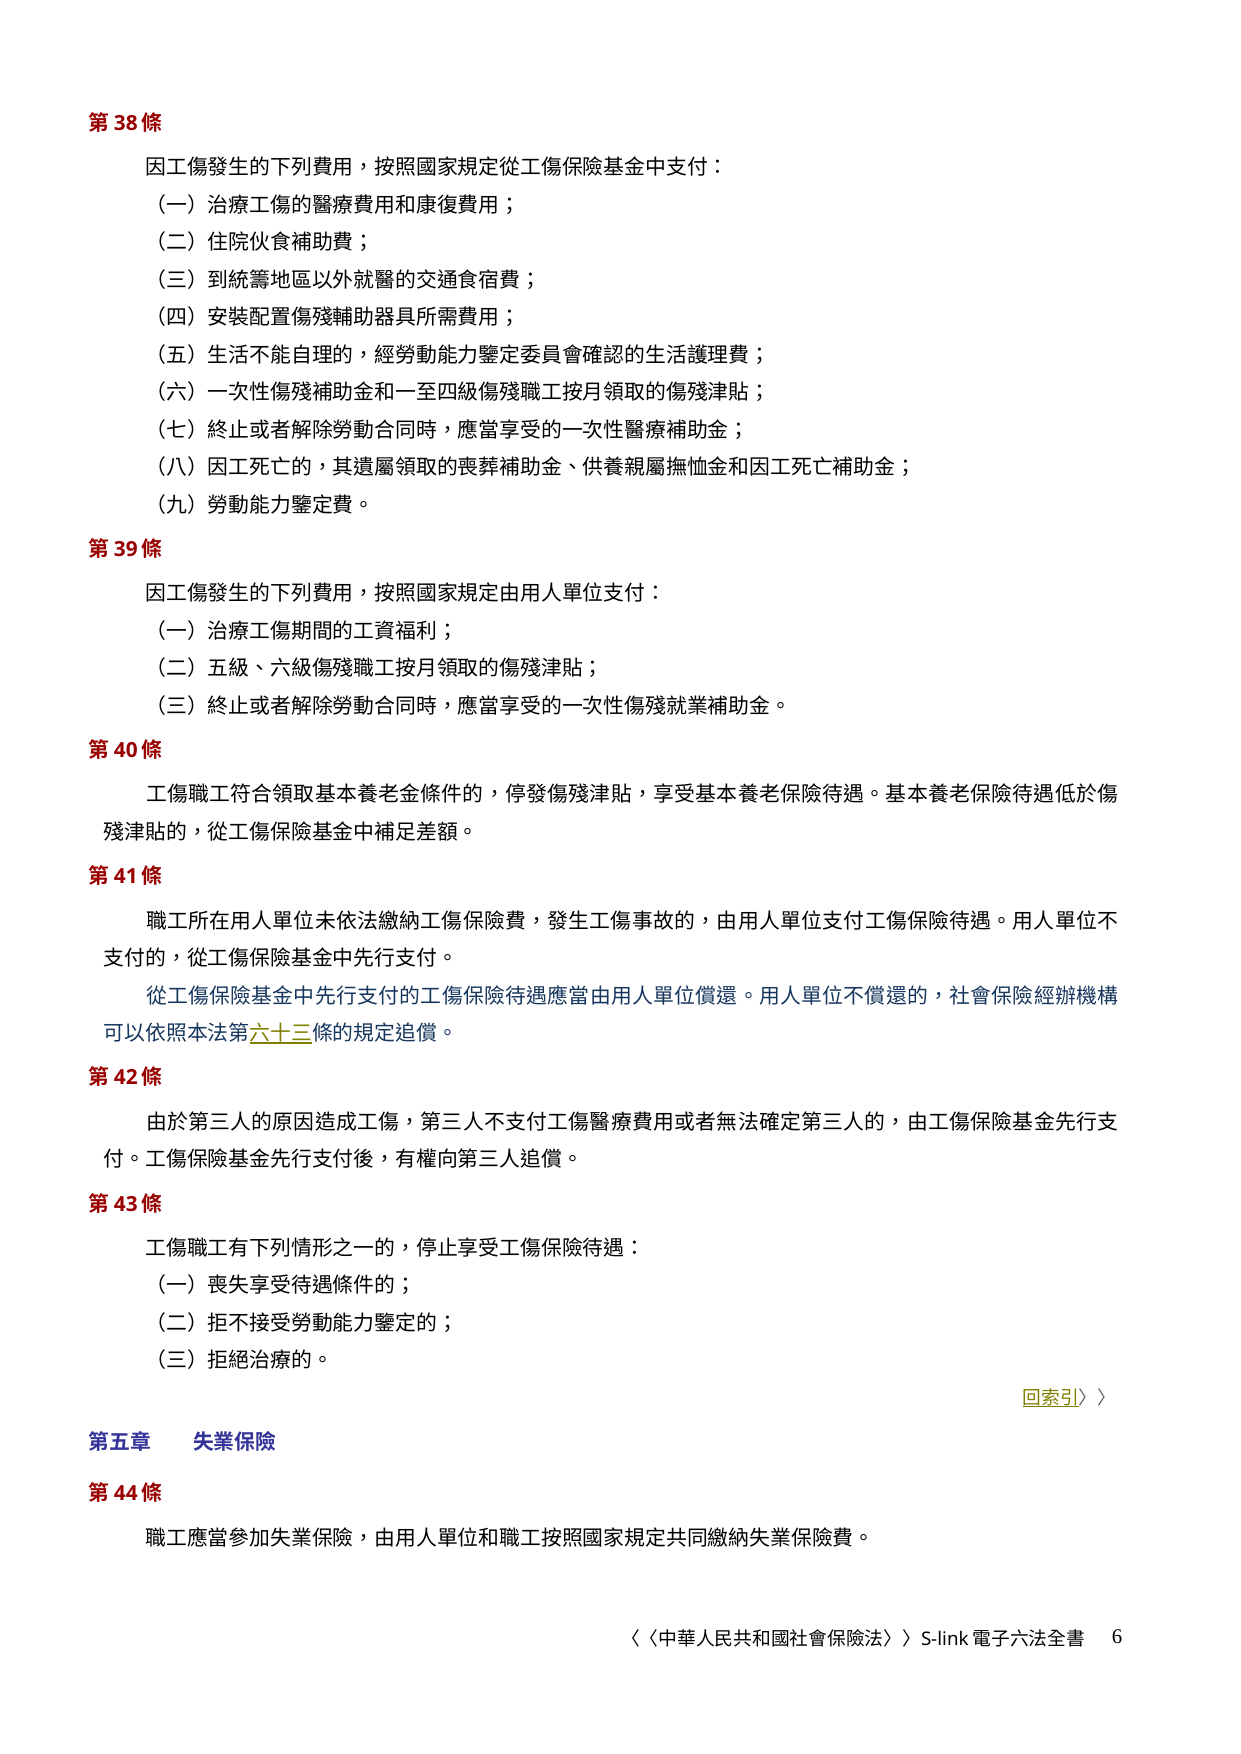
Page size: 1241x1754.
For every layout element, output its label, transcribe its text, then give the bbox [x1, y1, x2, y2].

text （一）治療工傷的醫療費用和康復費用； [103, 184, 1122, 222]
subtitle 第五章 失業保險 [89, 1425, 1122, 1456]
text 工傷職工符合領取基本養老金條件的，停發傷殘津貼，享受基本養老保險待遇。基本養老保險待遇低於傷殘津貼的，從工傷保險基金中補足差額。 [103, 774, 1122, 849]
text 從工傷保險基金中先行支付的工傷保險待遇應當由用人單位償還。用人單位不償還的，社會保險經辦機構可以依照本法第六十三條的規定追償。 [103, 975, 1122, 1050]
subtitle 第44條 [89, 1476, 1122, 1507]
text （五）生活不能自理的，經勞動能力鑒定委員會確認的生活護理費； [103, 334, 1122, 372]
text （二）五級、六級傷殘職工按月領取的傷殘津貼； [103, 648, 1122, 685]
text 回索引〉〉 [103, 1377, 1122, 1415]
text 職工所在用人單位未依法繳納工傷保險費，發生工傷事故的，由用人單位支付工傷保險待遇。用人單位不支付的，從工傷保險基金中先行支付。 [103, 900, 1122, 975]
text 工傷職工有下列情形之一的，停止享受工傷保險待遇： [103, 1227, 1122, 1265]
text （三）終止或者解除勞動合同時，應當享受的一次性傷殘就業補助金。 [103, 685, 1122, 723]
subtitle 第41條 [89, 859, 1122, 890]
text （七）終止或者解除勞動合同時，應當享受的一次性醫療補助金； [103, 409, 1122, 447]
text （九）勞動能力鑒定費。 [103, 484, 1122, 522]
text 職工應當參加失業保險，由用人單位和職工按照國家規定共同繳納失業保險費。 [103, 1517, 1122, 1555]
text （三）到統籌地區以外就醫的交通食宿費； [103, 259, 1122, 297]
text （一）治療工傷期間的工資福利； [103, 610, 1122, 648]
text （六）一次性傷殘補助金和一至四級傷殘職工按月領取的傷殘津貼； [103, 372, 1122, 409]
text （二）住院伙食補助費； [103, 222, 1122, 259]
text （八）因工死亡的，其遺屬領取的喪葬補助金、供養親屬撫恤金和因工死亡補助金； [103, 447, 1122, 484]
subtitle 第38條 [89, 106, 1122, 136]
subtitle 第42條 [89, 1061, 1122, 1091]
text 因工傷發生的下列費用，按照國家規定從工傷保險基金中支付： [103, 147, 1122, 184]
subtitle 第43條 [89, 1187, 1122, 1217]
text （二）拒不接受勞動能力鑒定的； [103, 1302, 1122, 1340]
subtitle 第40條 [89, 733, 1122, 764]
text 由於第三人的原因造成工傷，第三人不支付工傷醫療費用或者無法確定第三人的，由工傷保險基金先行支付。工傷保險基金先行支付後，有權向第三人追償。 [103, 1101, 1122, 1176]
subtitle 第39條 [89, 532, 1122, 562]
text （一）喪失享受待遇條件的； [103, 1265, 1122, 1302]
text 因工傷發生的下列費用，按照國家規定由用人單位支付： [103, 573, 1122, 610]
text （三）拒絕治療的。 [103, 1340, 1122, 1377]
text （四）安裝配置傷殘輔助器具所需費用； [103, 297, 1122, 334]
